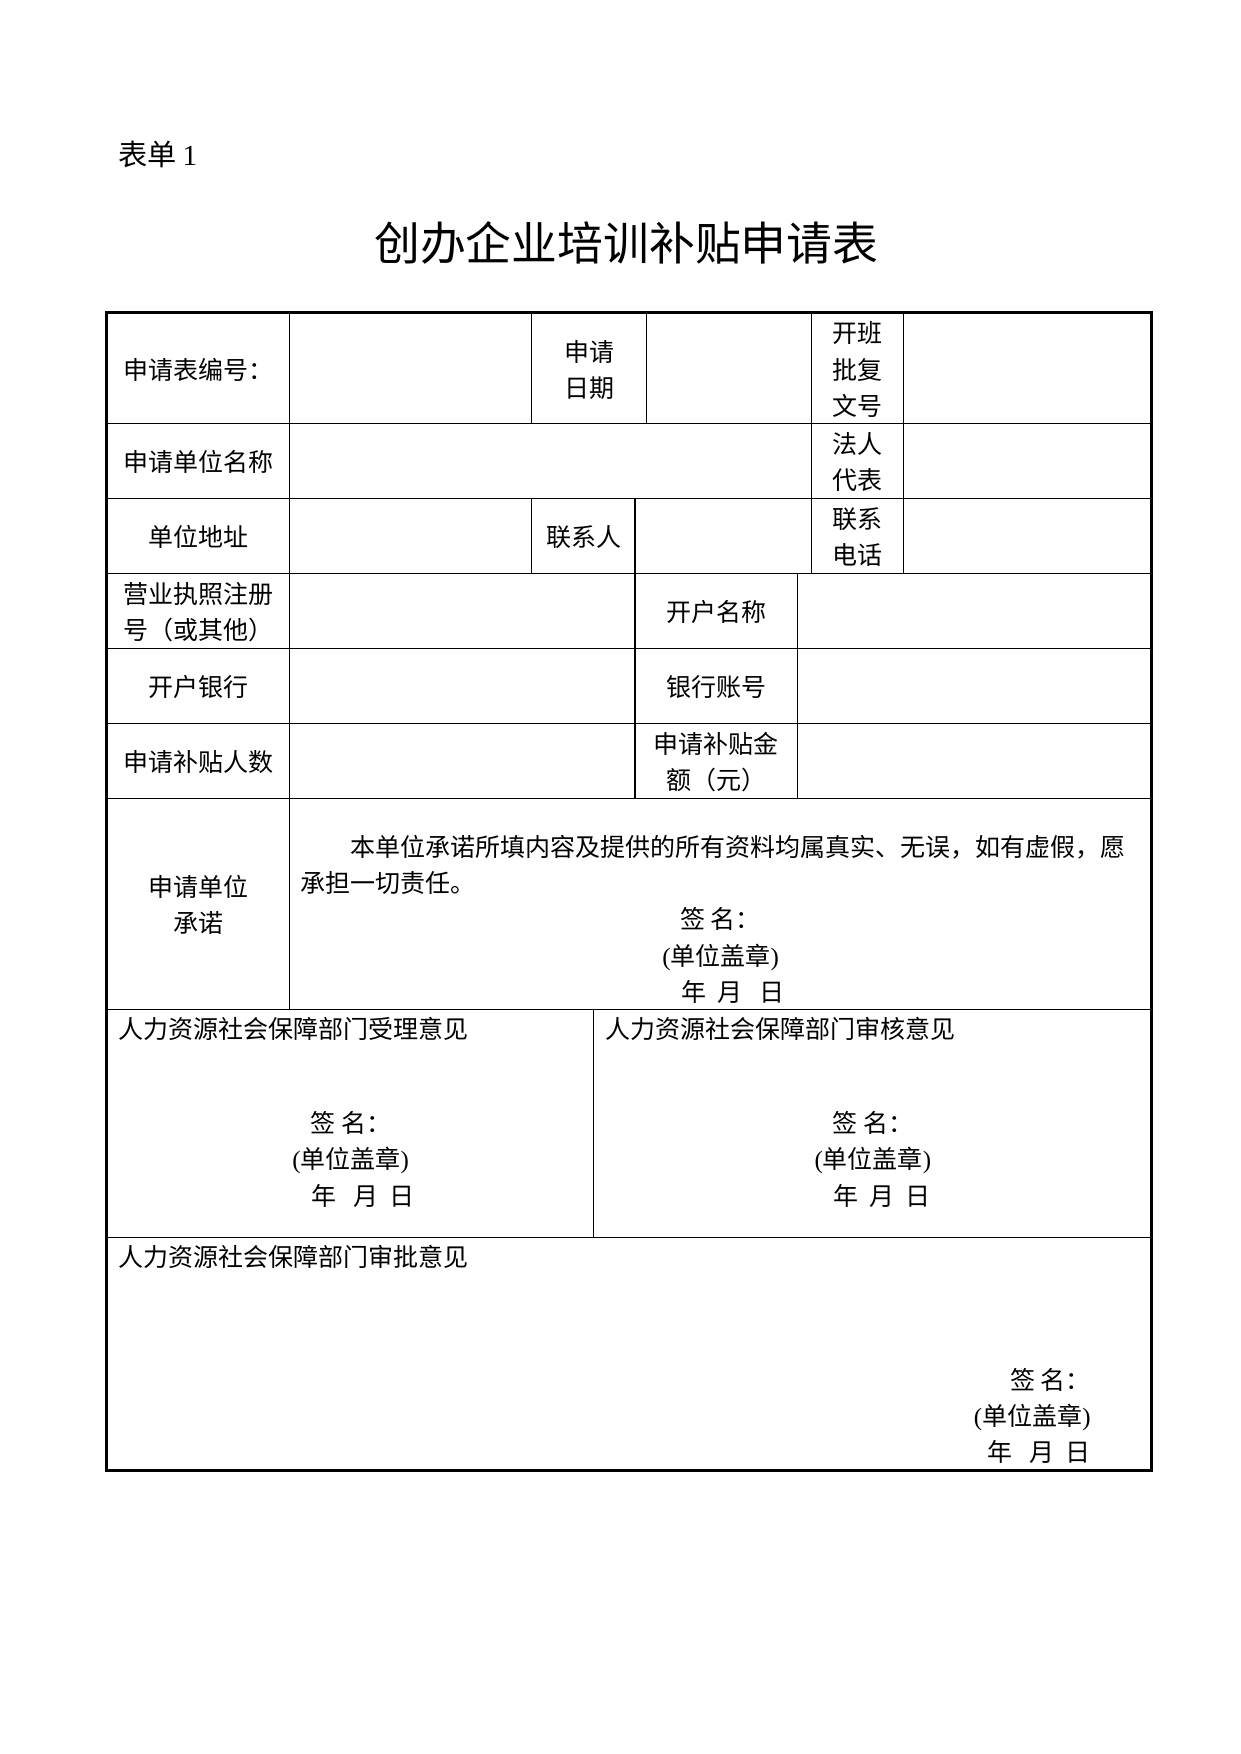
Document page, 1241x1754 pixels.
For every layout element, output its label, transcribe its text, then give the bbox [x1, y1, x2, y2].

table_cell 人力资源社会保障部门审核意见 签 名： (单位盖章) 年 月 日 [594, 1010, 1150, 1237]
table_cell [290, 649, 634, 723]
table_cell 申请补贴金额（元） [636, 724, 797, 798]
table_header 开班批复文号 [812, 314, 903, 423]
table_cell [290, 574, 634, 648]
table_cell 单位地址 [108, 499, 289, 573]
table_cell 联系人 [532, 499, 634, 573]
table_header 申请表编号： [108, 314, 289, 423]
table_cell 申请单位名称 [108, 424, 289, 498]
text 创办企业培训补贴申请表 [118, 211, 1134, 273]
table_header 申请 日期 [532, 314, 646, 423]
table_header [904, 314, 1150, 423]
table_cell 申请单位 承诺 [108, 799, 289, 1009]
table_header [290, 314, 531, 423]
table_cell 营业执照注册号（或其他） [108, 574, 289, 648]
text 表单1 [118, 136, 1134, 173]
table_cell [798, 649, 1150, 723]
table_cell [290, 499, 531, 573]
table_cell 法人 代表 [812, 424, 903, 498]
table_cell [290, 424, 811, 498]
table_cell [290, 724, 634, 798]
table_cell 开户名称 [636, 574, 797, 648]
table_header [647, 314, 811, 423]
table_cell [904, 499, 1150, 573]
table_cell [904, 424, 1150, 498]
table_cell [798, 574, 1150, 648]
table_cell [798, 724, 1150, 798]
table_cell 申请补贴人数 [108, 724, 289, 798]
table_cell 本单位承诺所填内容及提供的所有资料均属真实、无误，如有虚假，愿承担一切责任。 签 名： (单位盖章) 年 月 日 [290, 799, 1150, 1009]
table_cell 联系 电话 [812, 499, 903, 573]
table_cell 人力资源社会保障部门受理意见 签 名： (单位盖章) 年 月 日 [108, 1010, 593, 1237]
table_cell 开户银行 [108, 649, 289, 723]
table_cell 银行账号 [636, 649, 797, 723]
table_cell 人力资源社会保障部门审批意见 签 名： (单位盖章) 年 月 日 [108, 1238, 1150, 1469]
table_cell [636, 499, 811, 573]
